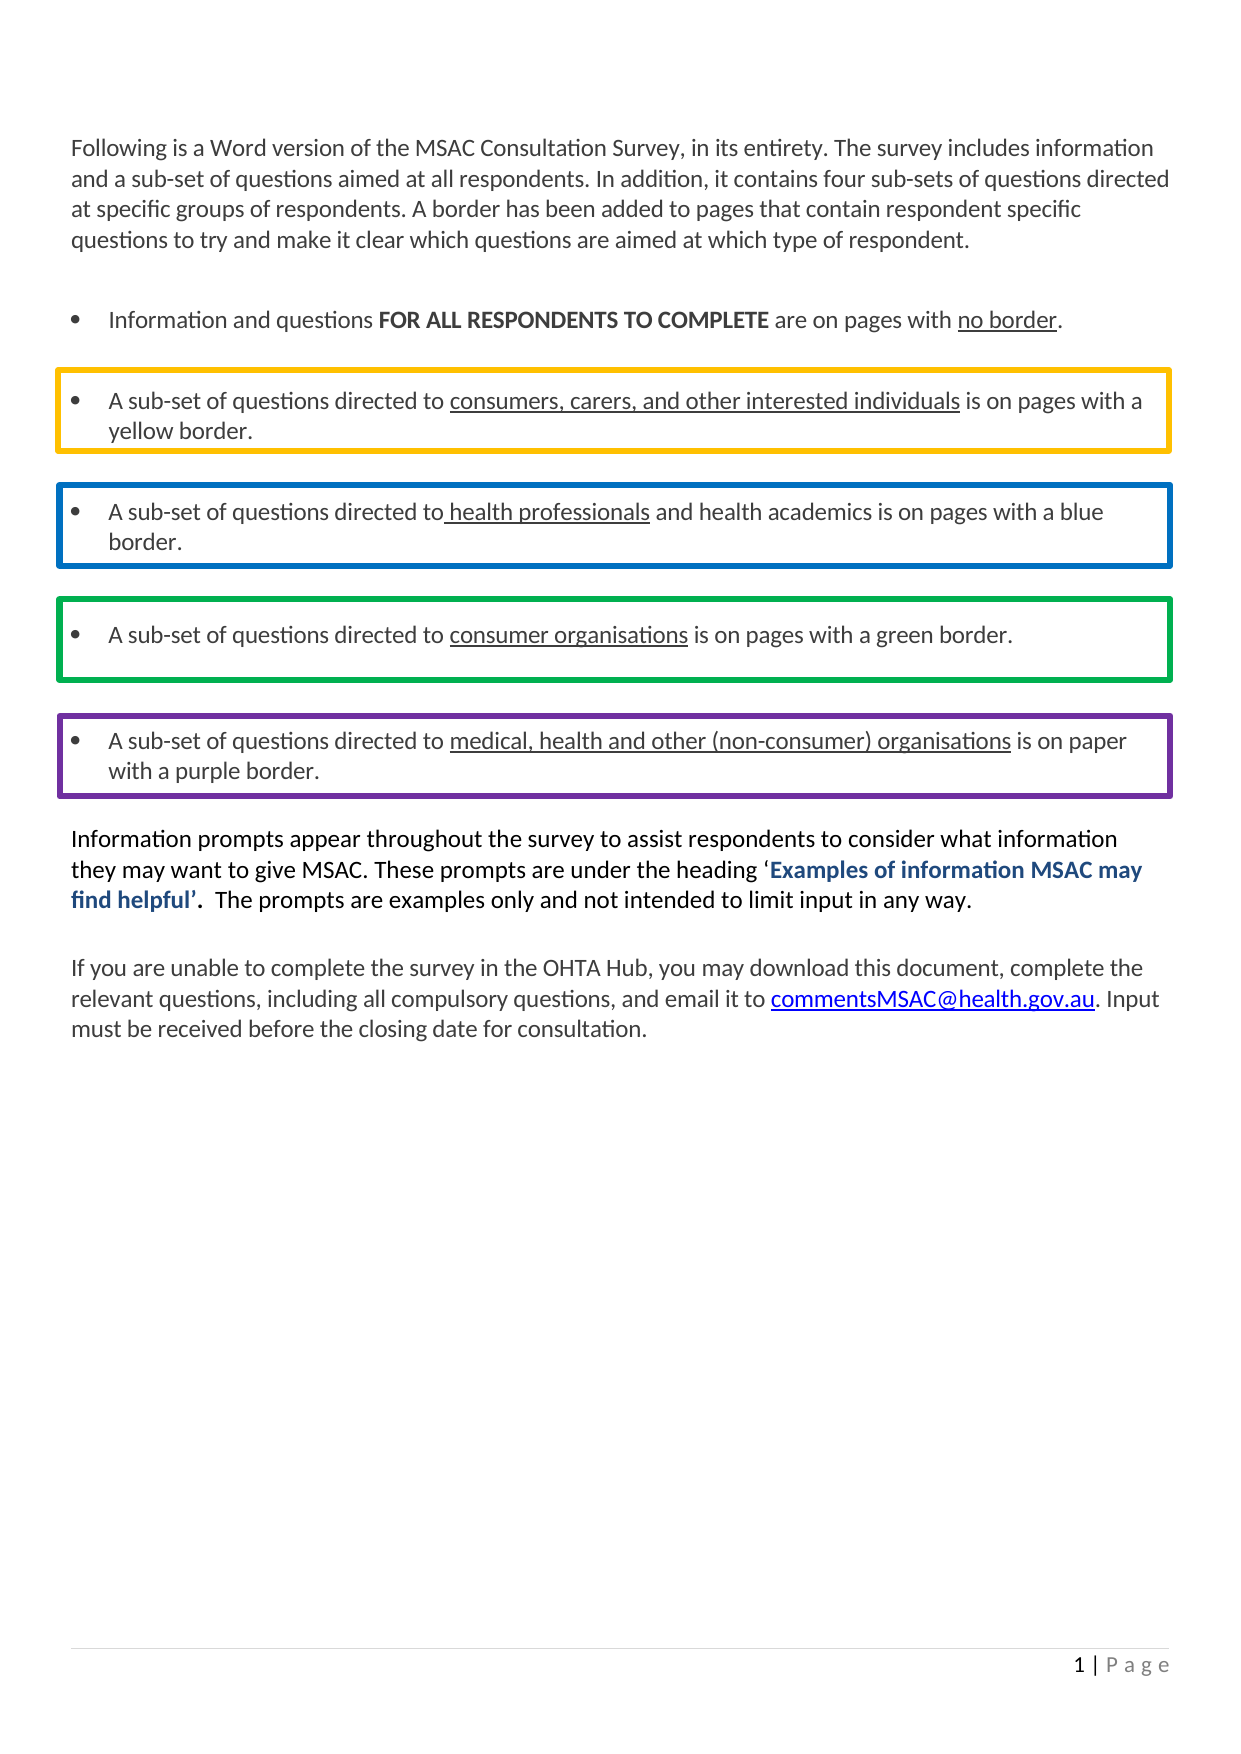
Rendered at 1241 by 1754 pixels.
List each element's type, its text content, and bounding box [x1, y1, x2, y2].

list A sub-set of questions directed to consumers, carers, and other interested individuals is on pages with a yellow border. [71, 385, 1166, 446]
text Following is a Word version of the MSAC Consultation Survey, in its entirety. The survey includes information and a sub-set of questions aimed at all respondents. In addition, it contains four sub-sets of questions directed at specific groups of respondents. A border has been added to pages that contain respondent specific questions to try and make it clear which questions are aimed at which type of respondent. [71, 132, 1169, 254]
text Information prompts appear throughout the survey to assist respondents to consider what information they may want to give MSAC. These prompts are under the heading ‘Examples of information MSAC may find helpful’. The prompts are examples only and not intended to limit input in any way. [71, 823, 1169, 915]
list A sub-set of questions directed to consumer organisations is on pages with a green border. [71, 619, 1167, 650]
list A sub-set of questions directed to medical, health and other (non-consumer) organisations is on paper with a purple border. [71, 725, 1167, 786]
list Information and questions for all respondents to complete are on pages with no border. [71, 304, 1169, 335]
list A sub-set of questions directed to health professionals and health academics is on pages with a blue border. [71, 496, 1167, 557]
text If you are unable to complete the survey in the OHTA Hub, you may download this document, complete the relevant questions, including all compulsory questions, and email it to commentsMSAC@health.gov.au. Input must be received before the closing date for consultation. [71, 953, 1169, 1044]
